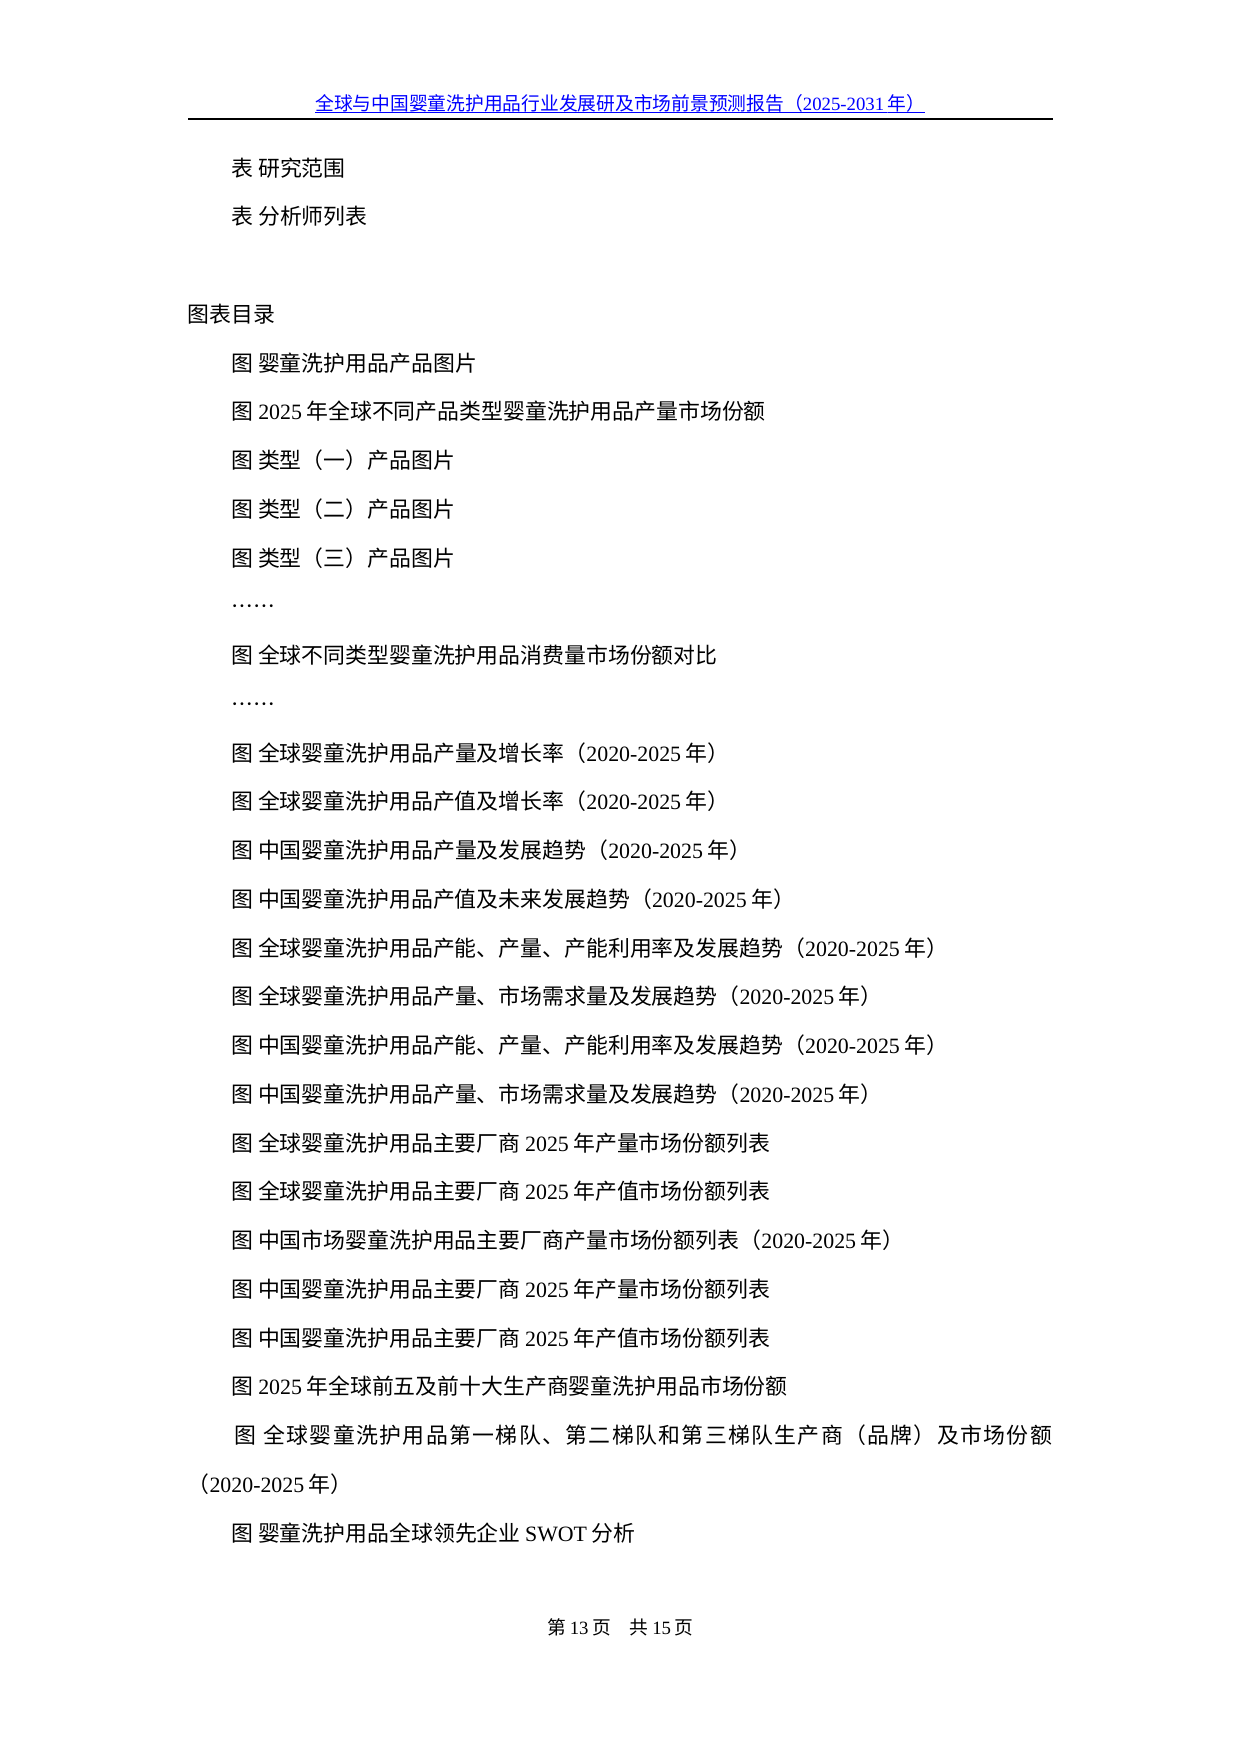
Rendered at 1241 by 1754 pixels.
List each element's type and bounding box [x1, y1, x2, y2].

text [187, 150, 1053, 1548]
